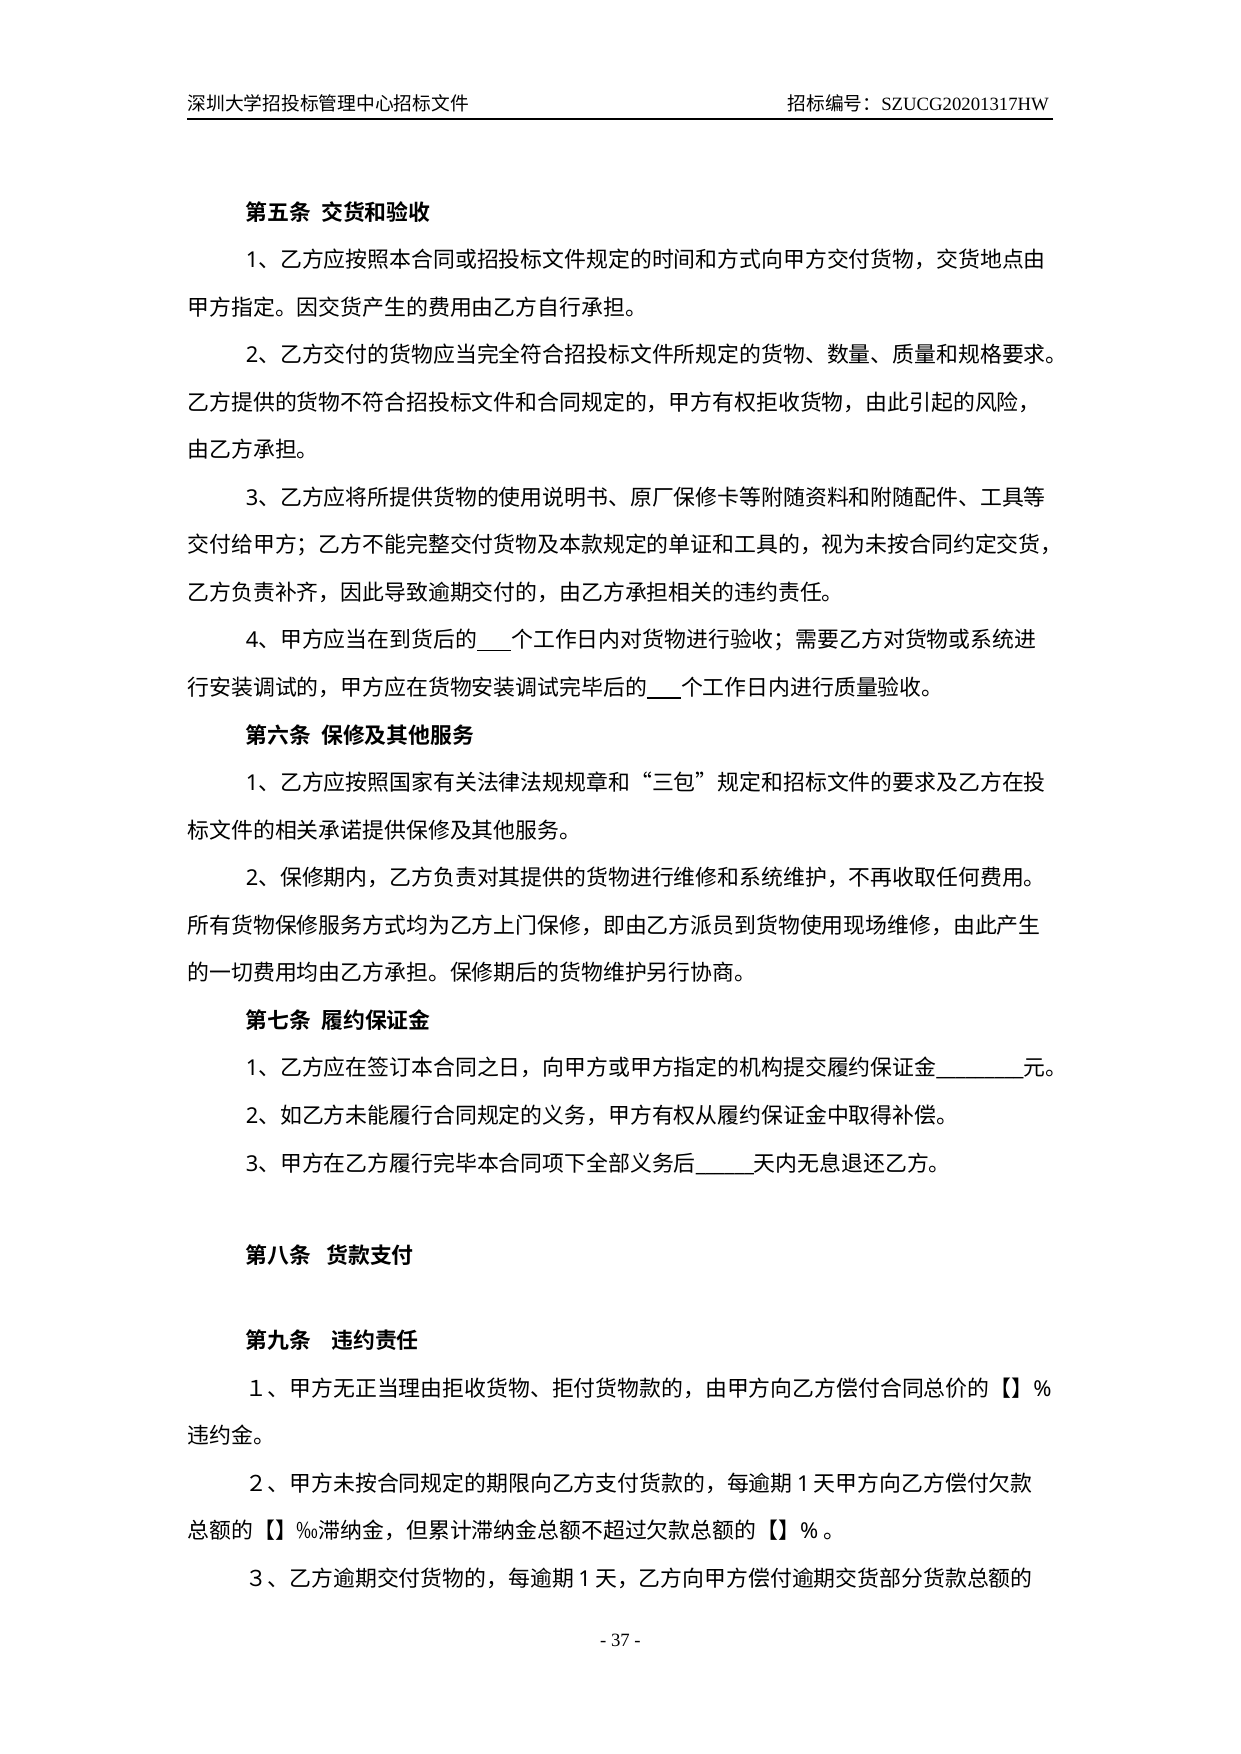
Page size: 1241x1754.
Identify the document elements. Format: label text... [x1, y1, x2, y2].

text 第九条 违约责任 [187, 1323, 1053, 1355]
text 4、甲方应当在到货后的 个工作日内对货物进行验收；需要乙方对货物或系统进行安装调试的，甲方应在货物安装调试完毕后的 个工作日内进行质量验收。 [187, 622, 1053, 702]
text 第八条 货款支付 [187, 1238, 1053, 1269]
text 3、甲方在乙方履行完毕本合同项下全部义务后______天内无息退还乙方。 [187, 1146, 1053, 1177]
text 1、乙方应按照国家有关法律法规规章和“三包”规定和招标文件的要求及乙方在投标文件的相关承诺提供保修及其他服务。 [187, 765, 1053, 844]
text 1、乙方应在签订本合同之日，向甲方或甲方指定的机构提交履约保证金_________元。 [187, 1050, 1053, 1082]
text 3、乙方应将所提供货物的使用说明书、原厂保修卡等附随资料和附随配件、工具等交付给甲方；乙方不能完整交付货物及本款规定的单证和工具的，视为未按合同约定交货，乙方负责补齐，因此导致逾期交付的，由乙方承担相关的违约责任。 [187, 480, 1053, 607]
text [187, 1561, 1053, 1593]
text 第五条 交货和验收 [187, 195, 1053, 226]
text ２、甲方未按合同规定的期限向乙方支付货款的，每逾期1天甲方向乙方偿付欠款总额的【】‰滞纳金，但累计滞纳金总额不超过欠款总额的【】% 。 [187, 1466, 1053, 1545]
text 第六条 保修及其他服务 [187, 718, 1053, 749]
text 第七条 履约保证金 [187, 1003, 1053, 1034]
text 1、乙方应按照本合同或招投标文件规定的时间和方式向甲方交付货物，交货地点由甲方指定。因交货产生的费用由乙方自行承担。 [187, 242, 1053, 321]
text 2、保修期内，乙方负责对其提供的货物进行维修和系统维护，不再收取任何费用。所有货物保修服务方式均为乙方上门保修，即由乙方派员到货物使用现场维修，由此产生的一切费用均由乙方承担。保修期后的货物维护另行协商。 [187, 860, 1053, 987]
text 2、乙方交付的货物应当完全符合招投标文件所规定的货物、数量、质量和规格要求。乙方提供的货物不符合招投标文件和合同规定的，甲方有权拒收货物，由此引起的风险，由乙方承担。 [187, 337, 1053, 464]
text １、甲方无正当理由拒收货物、拒付货物款的，由甲方向乙方偿付合同总价的【】%违约金。 [187, 1371, 1053, 1450]
text 2、如乙方未能履行合同规定的义务，甲方有权从履约保证金中取得补偿。 [187, 1098, 1053, 1130]
